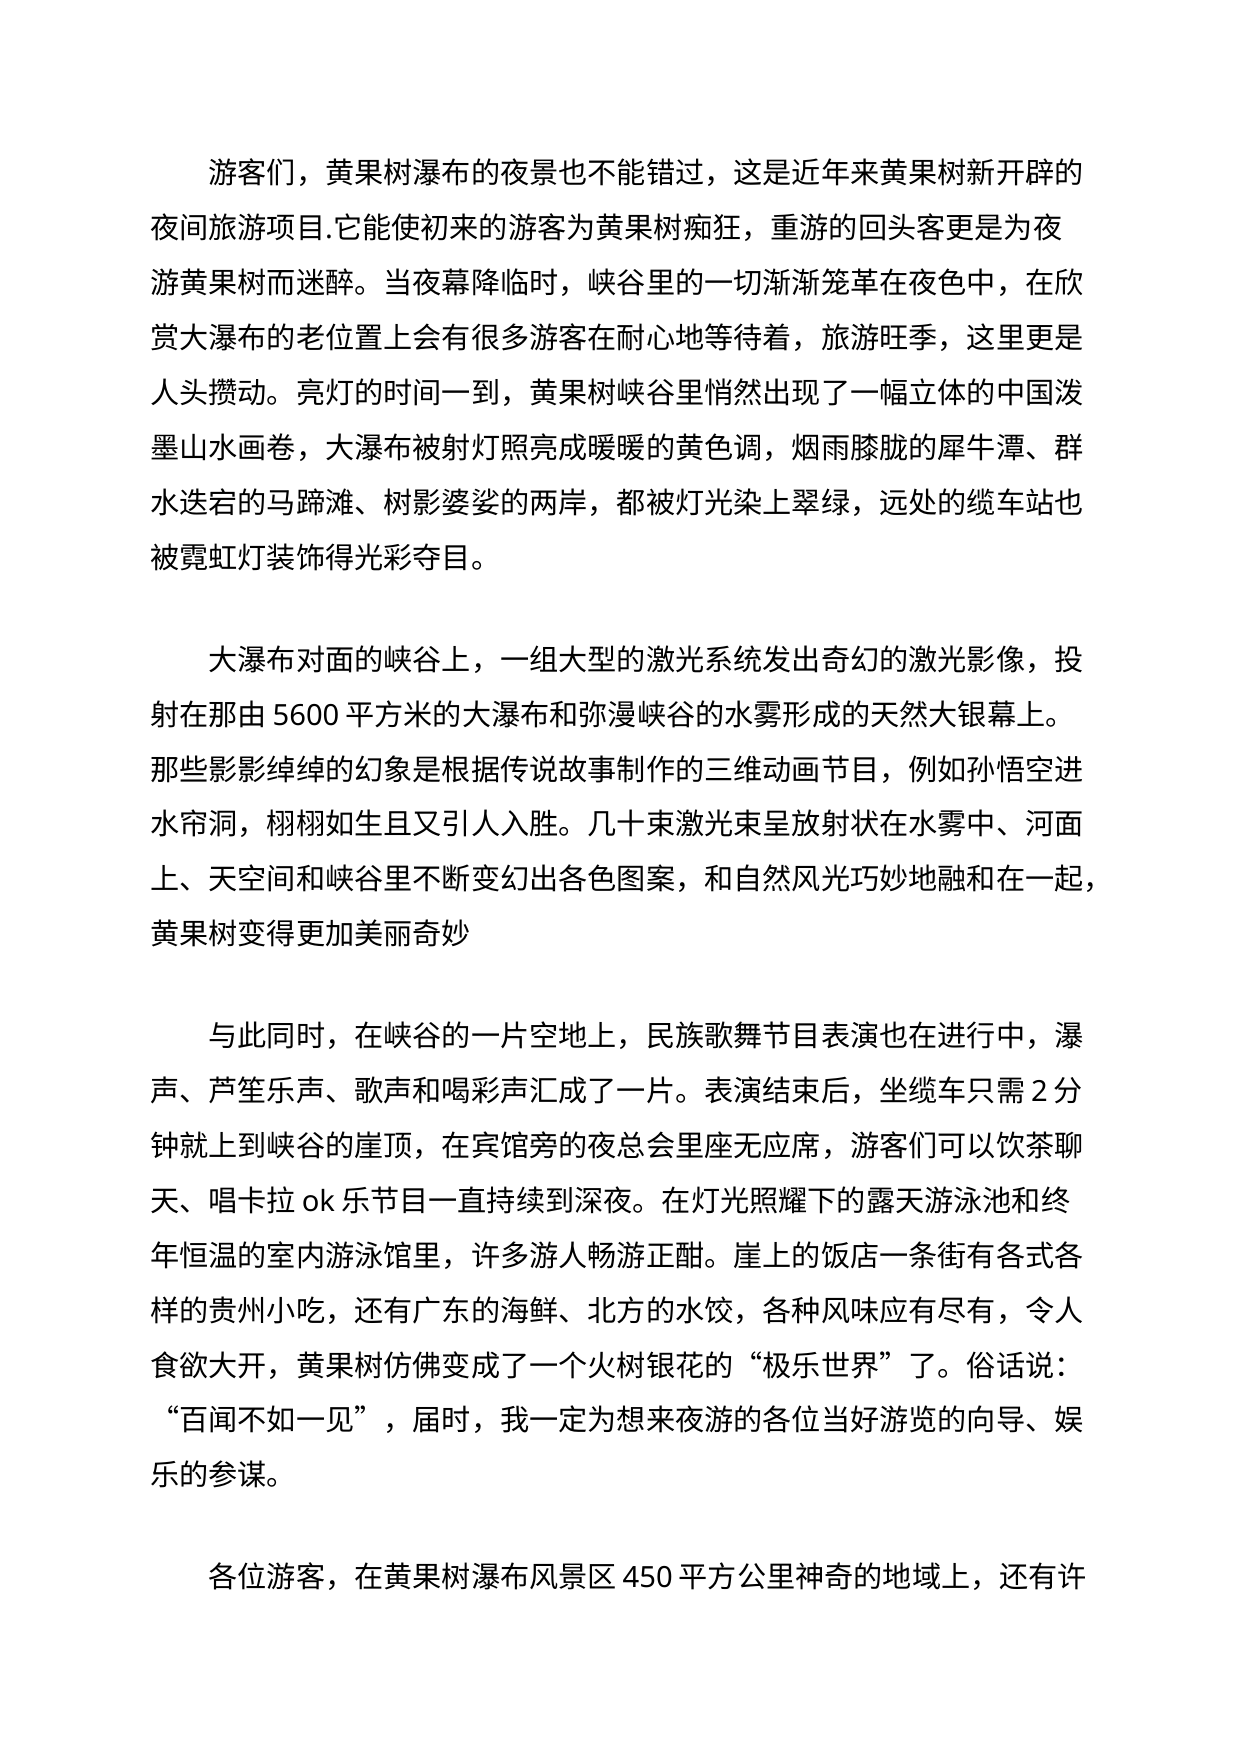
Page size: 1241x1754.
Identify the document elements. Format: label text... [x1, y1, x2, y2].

text 游客们，黄果树瀑布的夜景也不能错过，这是近年来黄果树新开辟的夜间旅游项目.它能使初来的游客为黄果树痴狂，重游的回头客更是为夜游黄果树而迷醉。当夜幕降临时，峡谷里的一切渐渐笼革在夜色中，在欣赏大瀑布的老位置上会有很多游客在耐心地等待着，旅游旺季，这里更是人头攒动。亮灯的时间一到，黄果树峡谷里悄然出现了一幅立体的中国泼墨山水画卷，大瀑布被射灯照亮成暖暖的黄色调，烟雨膝胧的犀牛潭、群水迭宕的马蹄滩、树影婆娑的两岸，都被灯光染上翠绿，远处的缆车站也被霓虹灯装饰得光彩夺目。 [150, 150, 1090, 577]
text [150, 1554, 1090, 1596]
text 大瀑布对面的峡谷上，一组大型的激光系统发出奇幻的激光影像，投射在那由5600平方米的大瀑布和弥漫峡谷的水雾形成的天然大银幕上。那些影影绰绰的幻象是根据传说故事制作的三维动画节目，例如孙悟空进水帘洞，栩栩如生且又引人入胜。几十束激光束呈放射状在水雾中、河面上、天空间和峡谷里不断变幻出各色图案，和自然风光巧妙地融和在一起，黄果树变得更加美丽奇妙 [150, 636, 1090, 953]
text 与此同时，在峡谷的一片空地上，民族歌舞节目表演也在进行中，瀑声、芦笙乐声、歌声和喝彩声汇成了一片。表演结束后，坐缆车只需2分钟就上到峡谷的崖顶，在宾馆旁的夜总会里座无应席，游客们可以饮茶聊天、唱卡拉ok乐节目一直持续到深夜。在灯光照耀下的露天游泳池和终年恒温的室内游泳馆里，许多游人畅游正酣。崖上的饭店一条街有各式各样的贵州小吃，还有广东的海鲜、北方的水饺，各种风味应有尽有，令人食欲大开，黄果树仿佛变成了一个火树银花的“极乐世界”了。俗话说：“百闻不如一见”，届时，我一定为想来夜游的各位当好游览的向导、娱乐的参谋。 [150, 1012, 1090, 1494]
